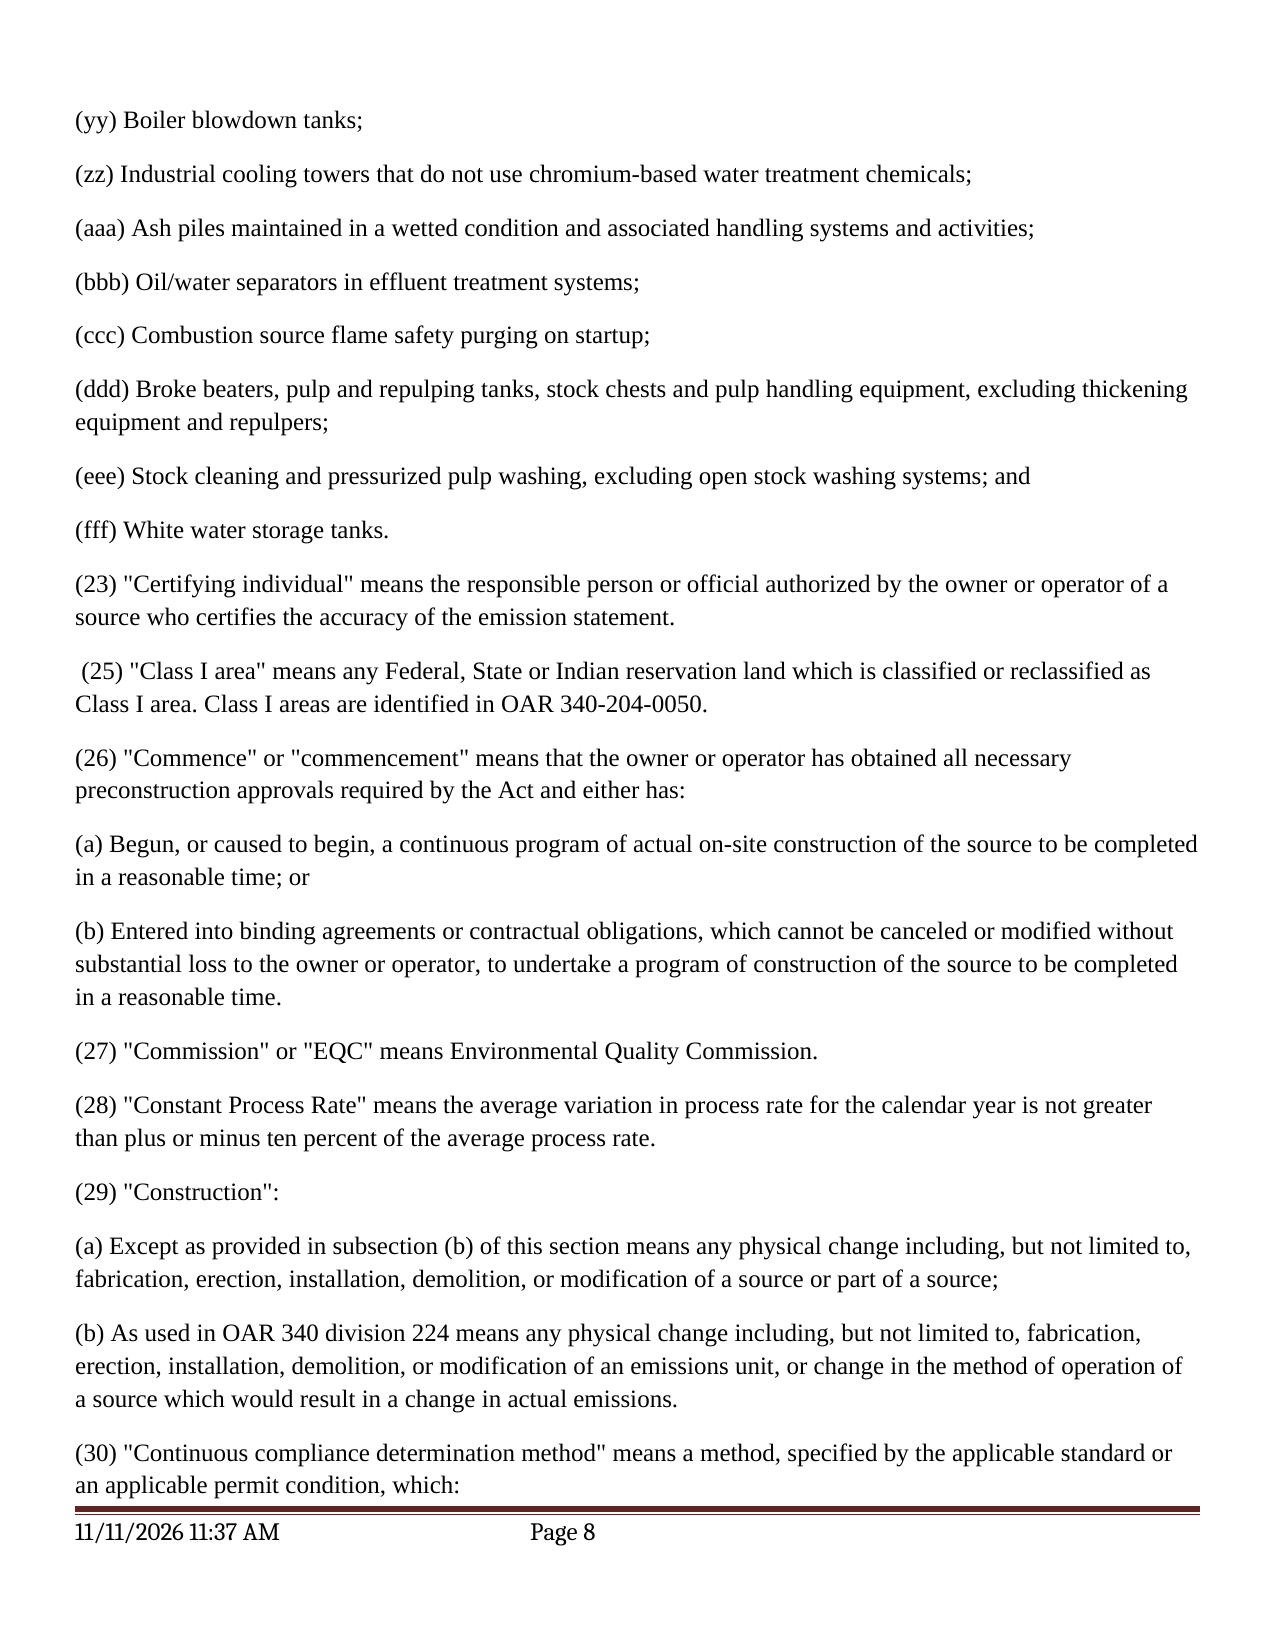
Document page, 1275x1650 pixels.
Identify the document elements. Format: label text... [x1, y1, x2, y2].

text (ddd) Broke beaters, pulp and repulping tanks, stock chests and pulp handling equipment, excluding thickening equipment and repulpers; [75, 374, 1200, 436]
text (a) Except as provided in subsection (b) of this section means any physical change including, but not limited to, fabrication, erection, installation, demolition, or modification of a source or part of a source; [75, 1231, 1200, 1293]
text (28) "Constant Process Rate" means the average variation in process rate for the calendar year is not greater than plus or minus ten percent of the average process rate. [75, 1090, 1200, 1152]
text (eee) Stock cleaning and pressurized pulp washing, excluding open stock washing systems; and [75, 461, 1200, 490]
text (ccc) Combustion source flame safety purging on startup; [75, 320, 1200, 349]
text (b) As used in OAR 340 division 224 means any physical change including, but not limited to, fabrication, erection, installation, demolition, or modification of an emissions unit, or change in the method of operation of a source which would result in a change in actual emissions. [75, 1318, 1200, 1412]
text (zz) Industrial cooling towers that do not use chromium-based water treatment chemicals; [75, 159, 1200, 188]
text (26) "Commence" or "commencement" means that the owner or operator has obtained all necessary preconstruction approvals required by the Act and either has: [75, 743, 1200, 804]
text (23) "Certifying individual" means the responsible person or official authorized by the owner or operator of a source who certifies the accuracy of the emission statement. [75, 569, 1200, 631]
text (25) "Class I area" means any Federal, State or Indian reservation land which is classified or reclassified as Class I area. Class I areas are identified in OAR 340-204-0050. [75, 656, 1200, 717]
text (bbb) Oil/water separators in effluent treatment systems; [75, 267, 1200, 295]
text (yy) Boiler blowdown tanks; [75, 105, 1200, 134]
text (a) Begun, or caused to begin, a continuous program of actual on-site construction of the source to be completed in a reasonable time; or [75, 829, 1200, 891]
text (fff) White water storage tanks. [75, 515, 1200, 544]
text (aaa) Ash piles maintained in a wetted condition and associated handling systems and activities; [75, 213, 1200, 241]
text (29) "Construction": [75, 1177, 1200, 1206]
text (b) Entered into binding agreements or contractual obligations, which cannot be canceled or modified without substantial loss to the owner or operator, to undertake a program of construction of the source to be completed in a reasonable time. [75, 916, 1200, 1011]
text (30) "Continuous compliance determination method" means a method, specified by the applicable standard or an applicable permit condition, which: [75, 1438, 1200, 1499]
text (27) "Commission" or "EQC" means Environmental Quality Commission. [75, 1036, 1200, 1065]
